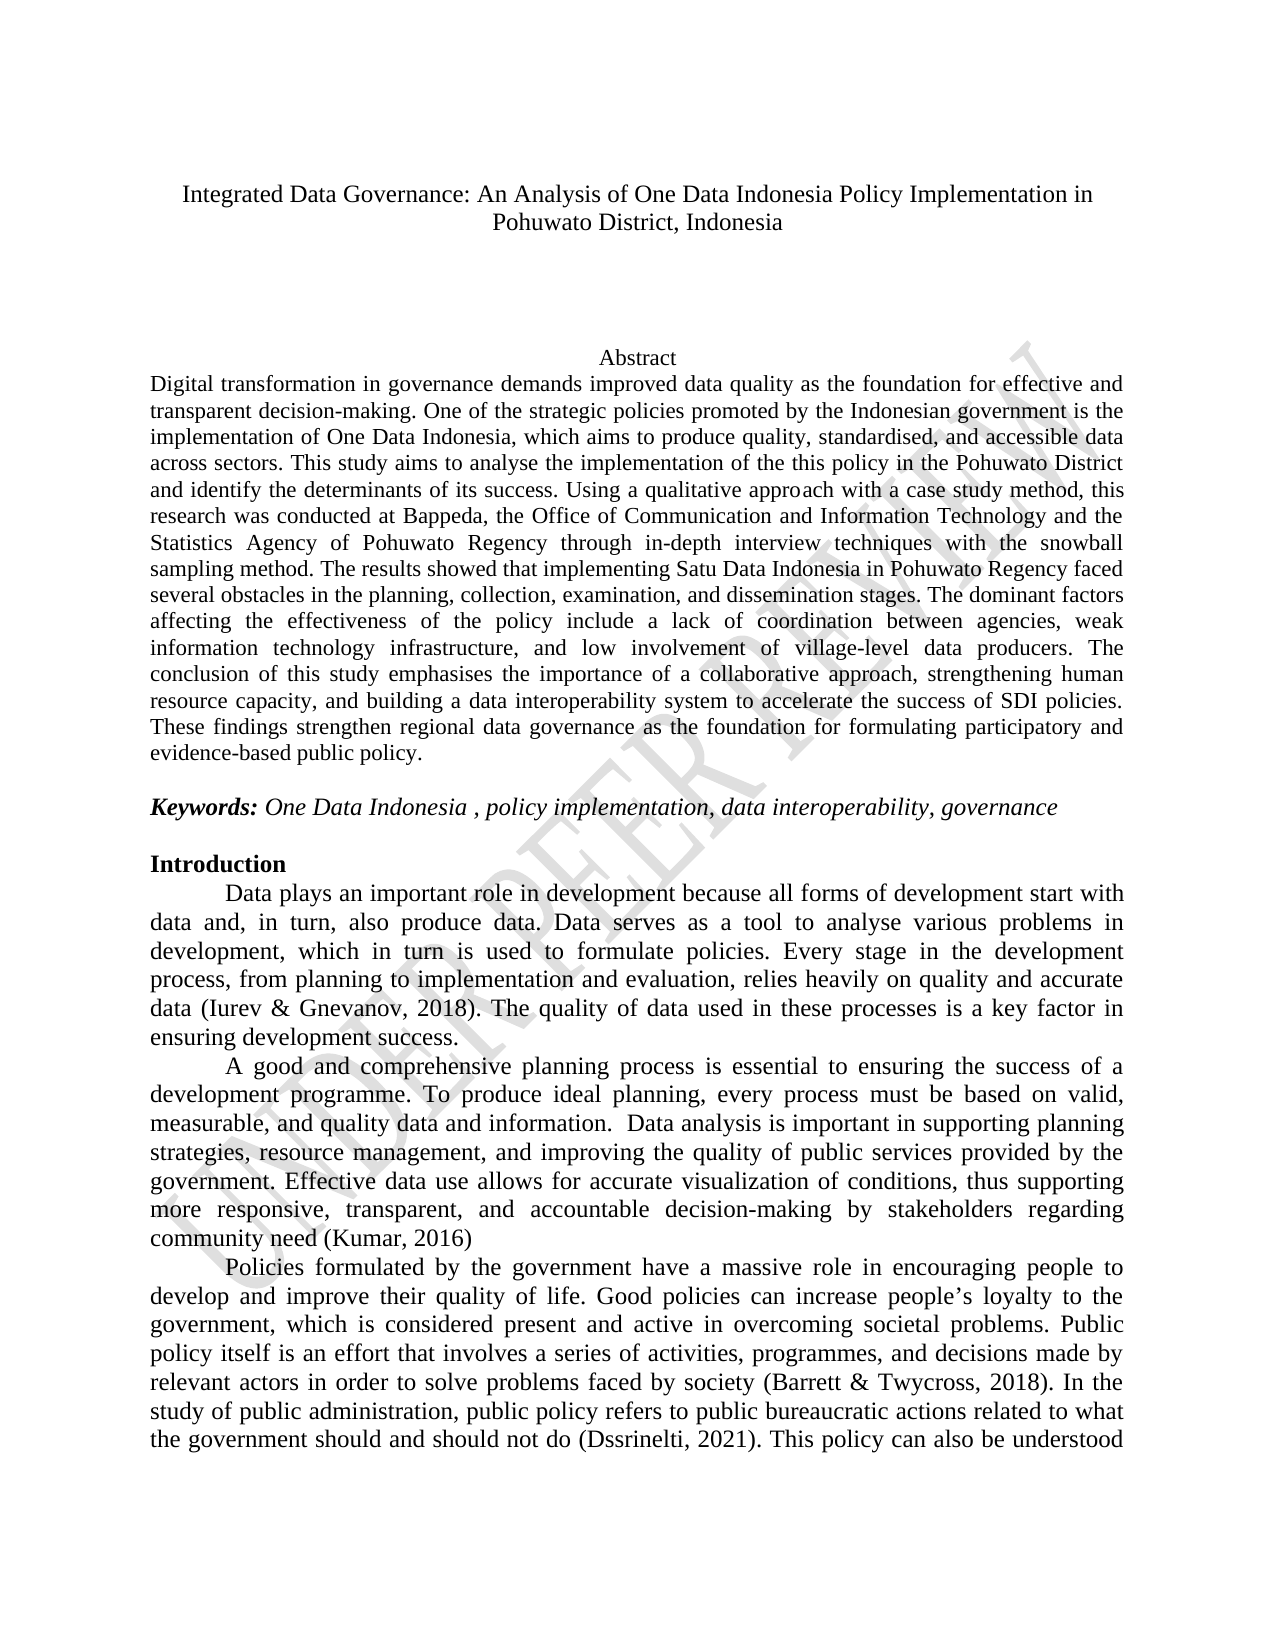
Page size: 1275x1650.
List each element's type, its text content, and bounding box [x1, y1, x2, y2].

text Introduction [150, 849, 1125, 878]
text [150, 1252, 1125, 1453]
text Abstract [150, 344, 1125, 370]
text Integrated Data Governance: An Analysis of One Data Indonesia Policy Implementation in Pohuwato District, Indonesia [150, 179, 1125, 236]
text Keywords: One Data Indonesia , policy implementation, data interoperability, governance [150, 792, 1125, 821]
text Digital transformation in governance demands improved data quality as the foundation for effective and transparent decision-making. One of the strategic policies promoted by the Indonesian government is the implementation of One Data Indonesia, which aims to produce quality, standardised, and accessible data across sectors. This study aims to analyse the implementation of the this policy in the Pohuwato District and identify the determinants of its success. Using a qualitative approach with a case study method, this research was conducted at Bappeda, the Office of Communication and Information Technology and the Statistics Agency of Pohuwato Regency through in-depth interview techniques with the snowball sampling method. The results showed that implementing Satu Data Indonesia in Pohuwato Regency faced several obstacles in the planning, collection, examination, and dissemination stages. The dominant factors affecting the effectiveness of the policy include a lack of coordination between agencies, weak information technology infrastructure, and low involvement of village-level data producers. The conclusion of this study emphasises the importance of a collaborative approach, strengthening human resource capacity, and building a data interoperability system to accelerate the success of SDI policies. These findings strengthen regional data governance as the foundation for formulating participatory and evidence-based public policy. [150, 370, 1125, 766]
text Data plays an important role in development because all forms of development start with data and, in turn, also produce data. Data serves as a tool to analyse various problems in development, which in turn is used to formulate policies. Every stage in the development process, from planning to implementation and evaluation, relies heavily on quality and accurate data (Iurev & Gnevanov, 2018). The quality of data used in these processes is a key factor in ensuring development success. [150, 878, 1125, 1051]
text A good and comprehensive planning process is essential to ensuring the success of a development programme. To produce ideal planning, every process must be based on valid, measurable, and quality data and information. Data analysis is important in supporting planning strategies, resource management, and improving the quality of public services provided by the government. Effective data use allows for accurate visualization of conditions, thus supporting more responsive, transparent, and accountable decision-making by stakeholders regarding community need (Kumar, 2016) [150, 1051, 1125, 1252]
